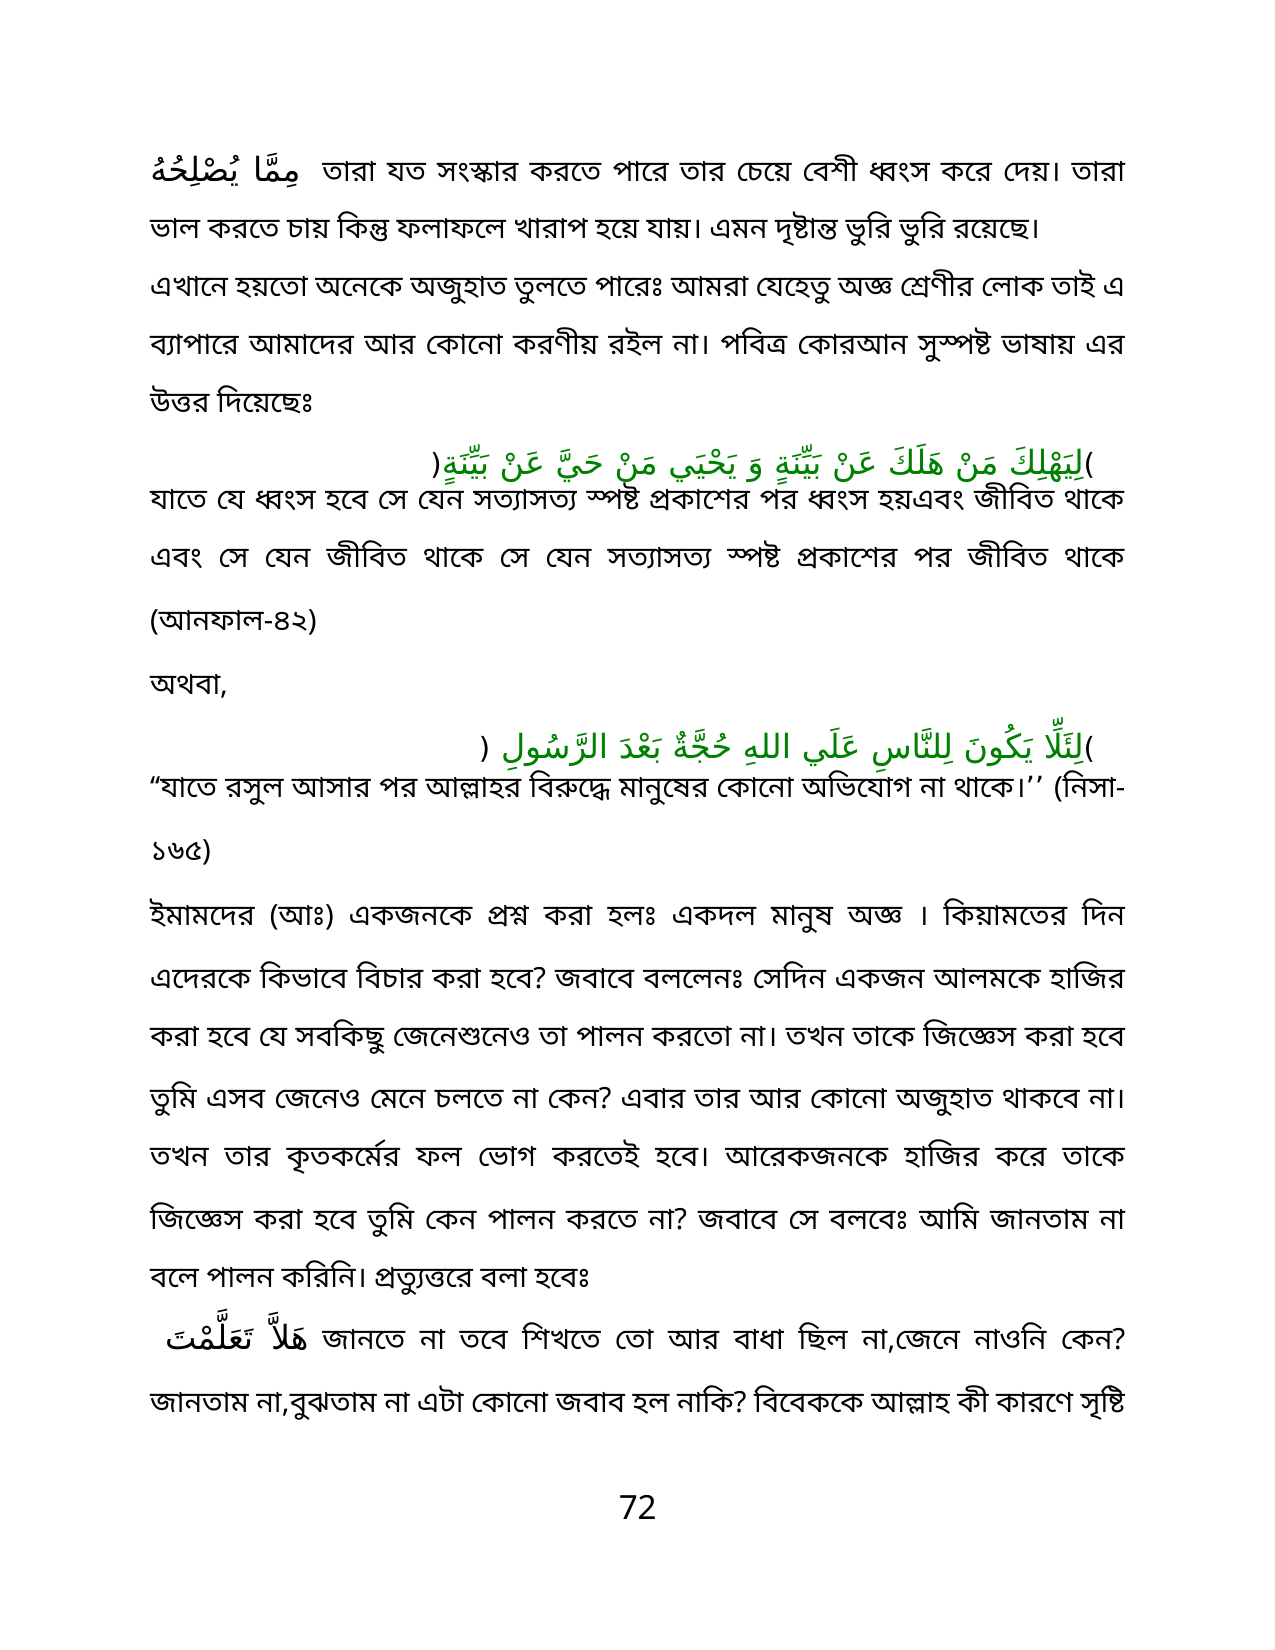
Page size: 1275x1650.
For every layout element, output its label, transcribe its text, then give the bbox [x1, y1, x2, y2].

text ‘‘যাতে রসুল আসার পর আল্লাহর বিরুদ্ধে মানুষের কোনো অভিযোগ না থাকে।’’ (নিসা-১৬৫) [150, 767, 1125, 873]
text অথবা, [150, 663, 1125, 706]
text )لِئَلِّا يَكُونَ لِلنَّاسِ عَلَي اللهِ حُجَّةٌ بَعْدَ الرَّسُولِ ( [150, 728, 1125, 767]
text ইমামদের (আঃ) একজনকে প্রশ্ন করা হলঃ একদল মানুষ অজ্ঞ । কিয়ামতের দিন এদেরকে কিভাবে বিচার করা হবে? জবাবে বললেনঃ সেদিন একজন আলমকে হাজির করা হবে যে সবকিছু জেনেশুনেও তা পালন করতো না। তখন তাকে জিজ্ঞেস করা হবে তুমি এসব জেনেও মেনে চলতে না কেন? এবার তার আর কোনো অজুহাত থাকবে না। তখন তার কৃতকর্মের ফল ভোগ করতেই হবে। আরেকজনকে হাজির করে তাকে জিজ্ঞেস করা হবে তুমি কেন পালন করতে না? জবাবে সে বলবেঃ আমি জানতাম না বলে পালন করিনি। প্রত্যুত্তরে বলা হবেঃ [150, 894, 1125, 1299]
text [150, 1318, 1125, 1424]
text এখানে হয়তো অনেকে অজুহাত তুলতে পারেঃ আমরা যেহেতু অজ্ঞ শ্রেণীর লোক তাই এ ব্যাপারে আমাদের আর কোনো করণীয় রইল না। পবিত্র কোরআন সুস্পষ্ট ভাষায় এর উত্তর দিয়েছেঃ [150, 270, 1125, 424]
text যাতে যে ধ্বংস হবে সে যেন সত্যাসত্য স্পষ্ট প্রকাশের পর ধ্বংস হয়এবং জীবিত থাকে এবং সে যেন জীবিত থাকে সে যেন সত্যাসত্য স্পষ্ট প্রকাশের পর জীবিত থাকে (আনফাল-৪২) [150, 483, 1125, 642]
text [150, 150, 1125, 251]
text )لِيَهْلِكَ مَنْ هَلَكَ عَنْ بَيِّنَةٍ وَ يَحْيَي مَنْ حَيَّ عَنْ بَيِّنَةٍ( [150, 444, 1125, 483]
